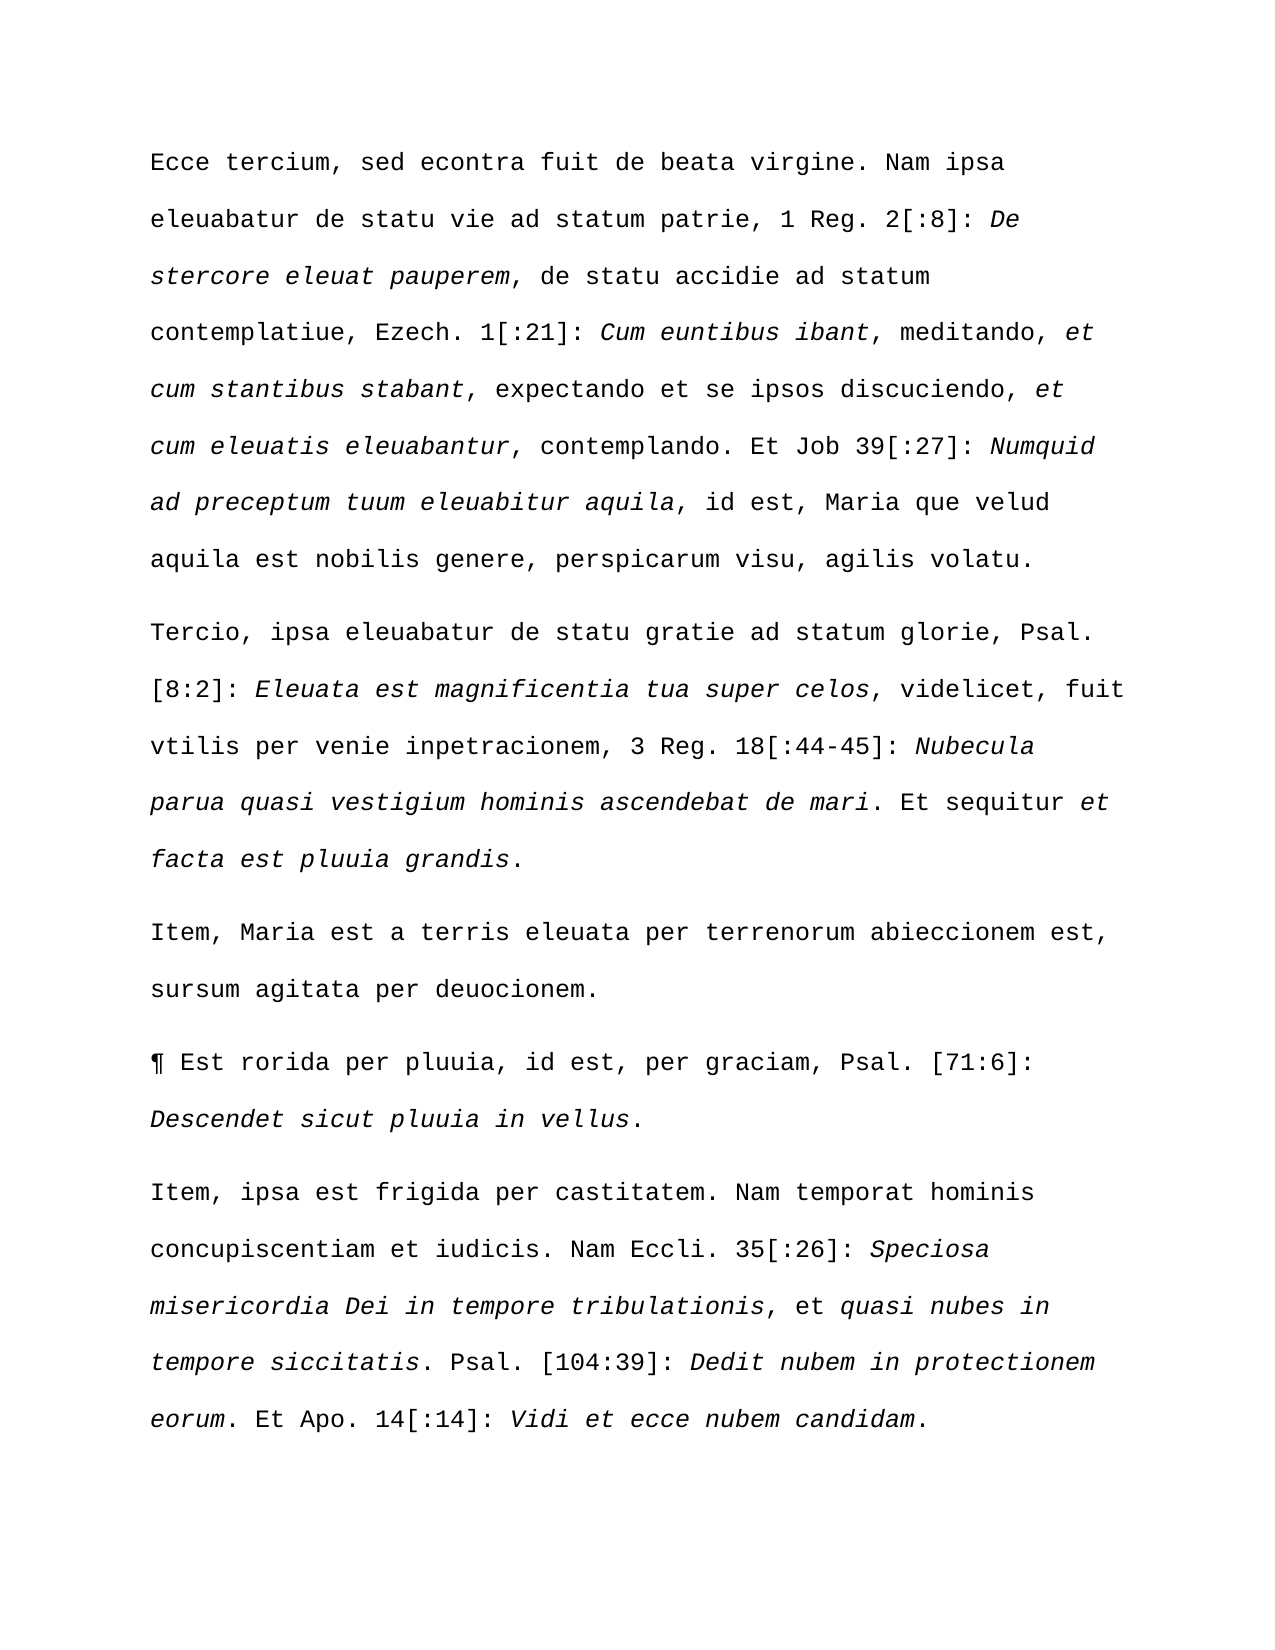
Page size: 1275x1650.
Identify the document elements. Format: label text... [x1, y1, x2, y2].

text Item, ipsa est frigida per castitatem. Nam temporat hominis concupiscentiam et iudicis. Nam Eccli. 35[:26]: Speciosa misericordia Dei in tempore tribulationis, et quasi nubes in tempore siccitatis. Psal. [104:39]: Dedit nubem in protectionem eorum. Et Apo. 14[:14]: Vidi et ecce nubem candidam. [150, 1180, 1125, 1435]
text Ecce tercium, sed econtra fuit de beata virgine. Nam ipsa eleuabatur de statu vie ad statum patrie, 1 Reg. 2[:8]: De stercore eleuat pauperem, de statu accidie ad statum contemplatiue, Ezech. 1[:21]: Cum euntibus ibant, meditando, et cum stantibus stabant, expectando et se ipsos discuciendo, et cum eleuatis eleuabantur, contemplando. Et Job 39[:27]: Numquid ad preceptum tuum eleuabitur aquila, id est, Maria que velud aquila est nobilis genere, perspicarum visu, agilis volatu. [150, 150, 1125, 575]
text Tercio, ipsa eleuabatur de statu gratie ad statum glorie, Psal. [8:2]: Eleuata est magnificentia tua super celos, videlicet, fuit vtilis per venie inpetracionem, 3 Reg. 18[:44-45]: Nubecula parua quasi vestigium hominis ascendebat de mari. Et sequitur et facta est pluuia grandis. [150, 620, 1125, 875]
text ¶ Est rorida per pluuia, id est, per graciam, Psal. [71:6]: Descendet sicut pluuia in vellus. [150, 1050, 1125, 1135]
text Item, Maria est a terris eleuata per terrenorum abieccionem est, sursum agitata per deuocionem. [150, 920, 1125, 1005]
